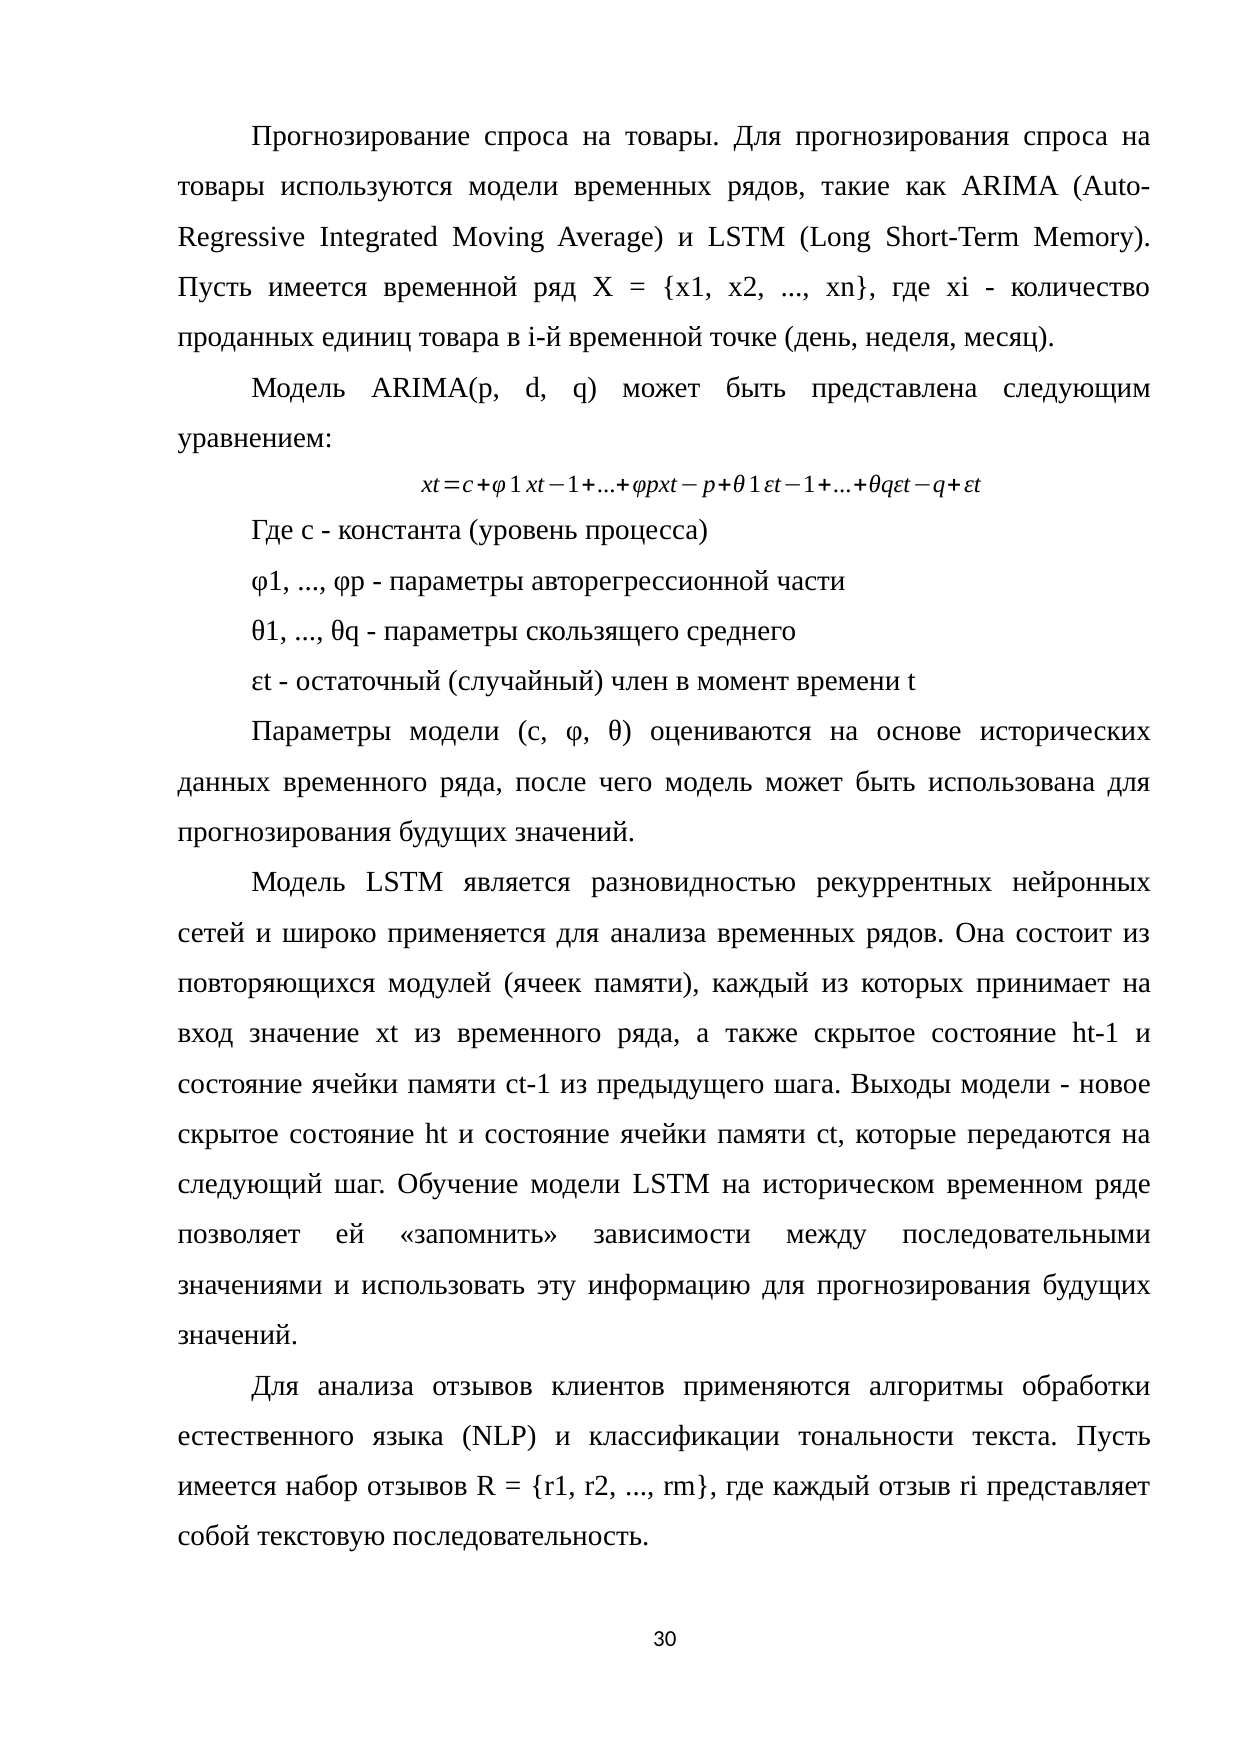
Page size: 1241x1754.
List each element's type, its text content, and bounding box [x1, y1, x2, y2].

text Параметры модели (c, φ, θ) оцениваются на основе исторических данных временного ряда, после чего модель может быть использована для прогнозирования будущих значений. [177, 713, 1152, 848]
text Где c - константа (уровень процесса) [177, 512, 1152, 546]
text φ1, ..., φp - параметры авторегрессионной части [177, 563, 1152, 596]
text Модель LSTM является разновидностью рекуррентных нейронных сетей и широко применяется для анализа временных рядов. Она состоит из повторяющихся модулей (ячеек памяти), каждый из которых принимает на вход значение xt из временного ряда, а также скрытое состояние ht-1 и состояние ячейки памяти ct-1 из предыдущего шага. Выходы модели - новое скрытое состояние ht и состояние ячейки памяти ct, которые передаются на следующий шаг. Обучение модели LSTM на историческом временном ряде позволяет ей «запомнить» зависимости между последовательными значениями и использовать эту информацию для прогнозирования будущих значений. [177, 864, 1152, 1351]
text Модель ARIMA(p, d, q) может быть представлена следующим уравнением: [177, 370, 1152, 453]
text εt - остаточный (случайный) член в момент времени t [177, 663, 1152, 697]
text Прогнозирование спроса на товары. Для прогнозирования спроса на товары используются модели временных рядов, такие как ARIMA (Auto-Regressive Integrated Moving Average) и LSTM (Long Short-Term Memory). Пусть имеется временной ряд X = {x1, x2, ..., xn}, где xi - количество проданных единиц товара в i-й временной точке (день, неделя, месяц). [177, 118, 1152, 353]
text θ1, ..., θq - параметры скользящего среднего [177, 613, 1152, 646]
text Для анализа отзывов клиентов применяются алгоритмы обработки естественного языка (NLP) и классификации тональности текста. Пусть имеется набор отзывов R = {r1, r2, ..., rm}, где каждый отзыв ri представляет собой текстовую последовательность. [177, 1368, 1152, 1552]
